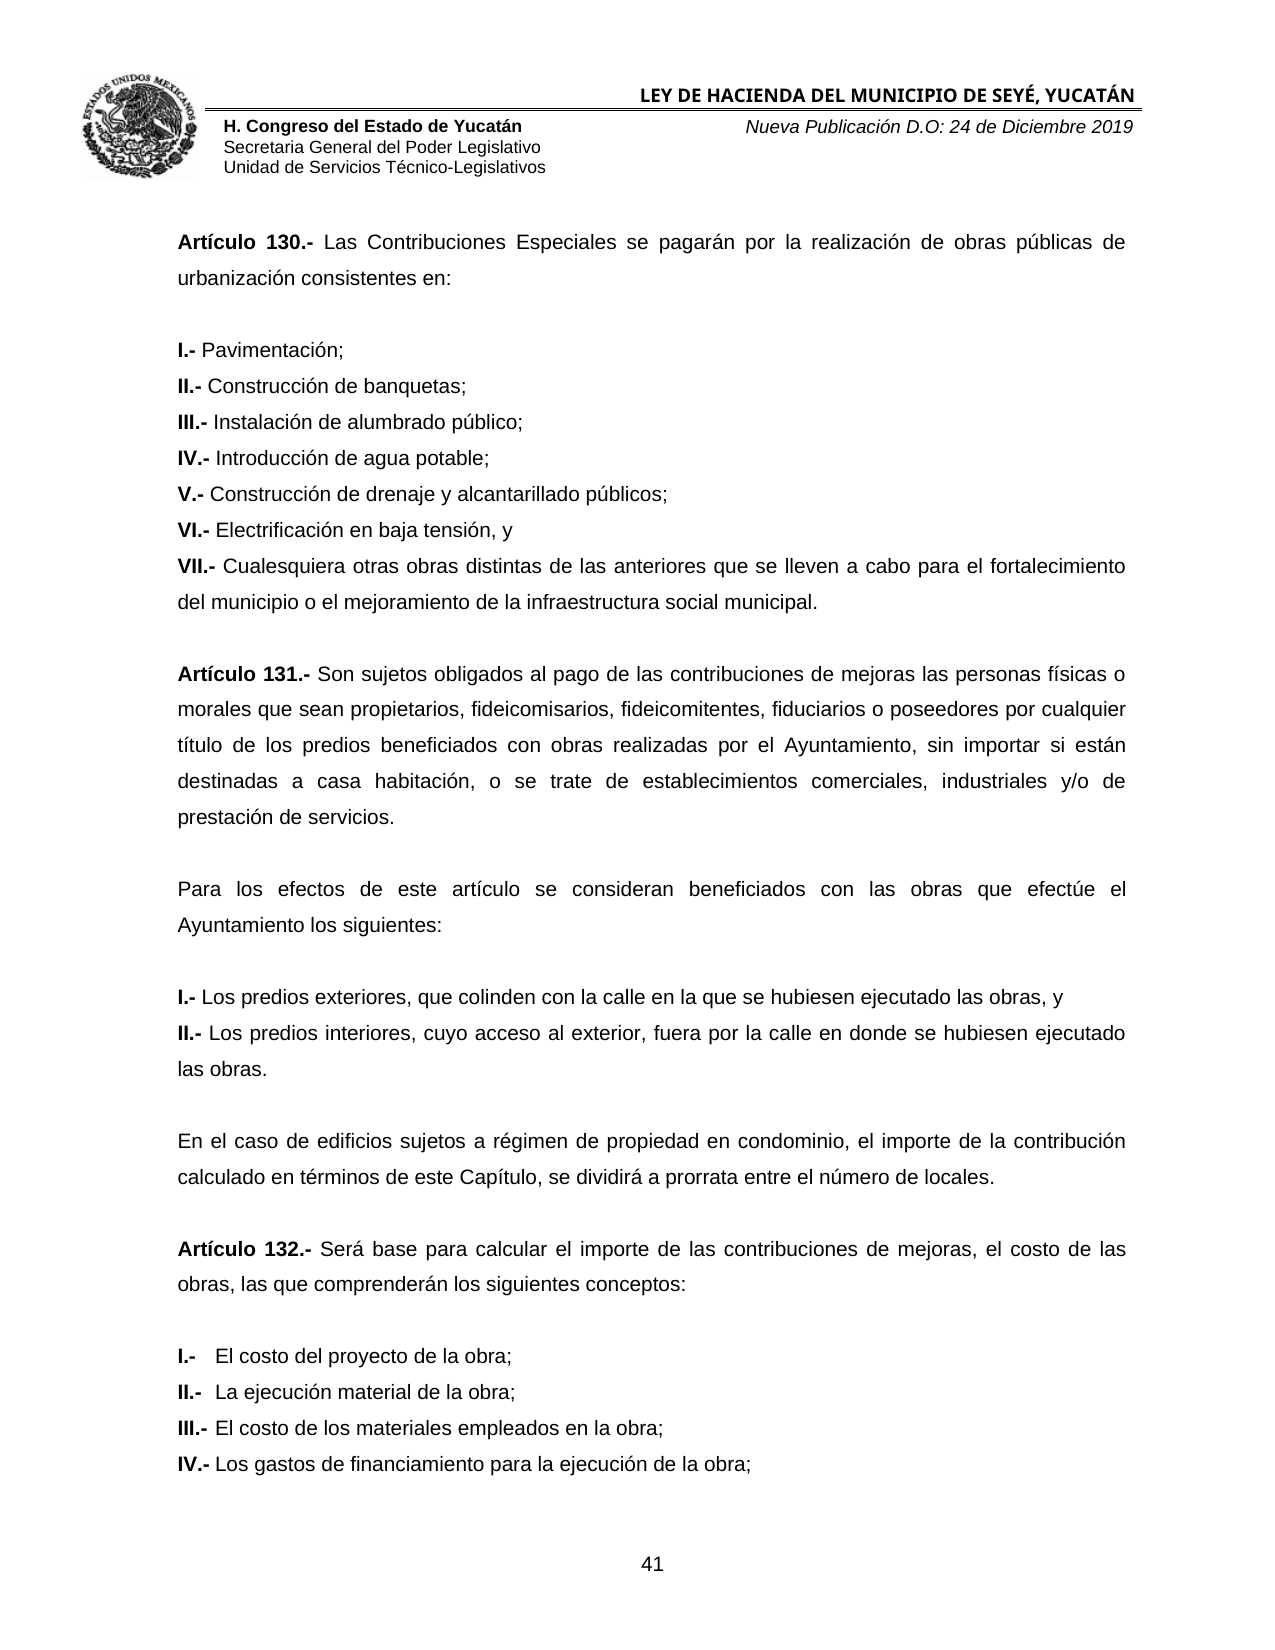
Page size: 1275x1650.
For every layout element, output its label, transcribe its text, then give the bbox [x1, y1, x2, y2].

text V.- Construcción de drenaje y alcantarillado públicos; [177, 482, 1127, 506]
list El costo del proyecto de la obra; [177, 1344, 1127, 1368]
text Artículo 132.- Será base para calcular el importe de las contribuciones de mejoras, el costo de las obras, las que comprenderán los siguientes conceptos: [177, 1236, 1127, 1296]
text IV.- Introducción de agua potable; [177, 446, 1127, 470]
text Artículo 130.- Las Contribuciones Especiales se pagarán por la realización de obras públicas de urbanización consistentes en: [177, 230, 1127, 290]
text VII.- Cualesquiera otras obras distintas de las anteriores que se lleven a cabo para el fortalecimiento del municipio o el mejoramiento de la infraestructura social municipal. [177, 553, 1127, 613]
text III.- Instalación de alumbrado público; [177, 410, 1127, 434]
list Los gastos de financiamiento para la ejecución de la obra; [177, 1452, 1127, 1476]
list El costo de los materiales empleados en la obra; [177, 1416, 1127, 1440]
text I.- Pavimentación; [177, 338, 1127, 362]
list La ejecución material de la obra; [177, 1380, 1127, 1404]
text VI.- Electrificación en baja tensión, y [177, 518, 1127, 542]
text II.- Construcción de banquetas; [177, 374, 1127, 398]
text En el caso de edificios sujetos a régimen de propiedad en condominio, el importe de la contribución calculado en términos de este Capítulo, se dividirá a prorrata entre el número de locales. [177, 1128, 1127, 1188]
text II.- Los predios interiores, cuyo acceso al exterior, fuera por la calle en donde se hubiesen ejecutado las obras. [177, 1021, 1127, 1081]
text Artículo 131.- Son sujetos obligados al pago de las contribuciones de mejoras las personas físicas o morales que sean propietarios, fideicomisarios, fideicomitentes, fiduciarios o poseedores por cualquier título de los predios beneficiados con obras realizadas por el Ayuntamiento, sin importar si están destinadas a casa habitación, o se trate de establecimientos comerciales, industriales y/o de prestación de servicios. [177, 661, 1127, 829]
text Para los efectos de este artículo se consideran beneficiados con las obras que efectúe el Ayuntamiento los siguientes: [177, 877, 1127, 937]
text I.- Los predios exteriores, que colinden con la calle en la que se hubiesen ejecutado las obras, y [177, 985, 1127, 1009]
